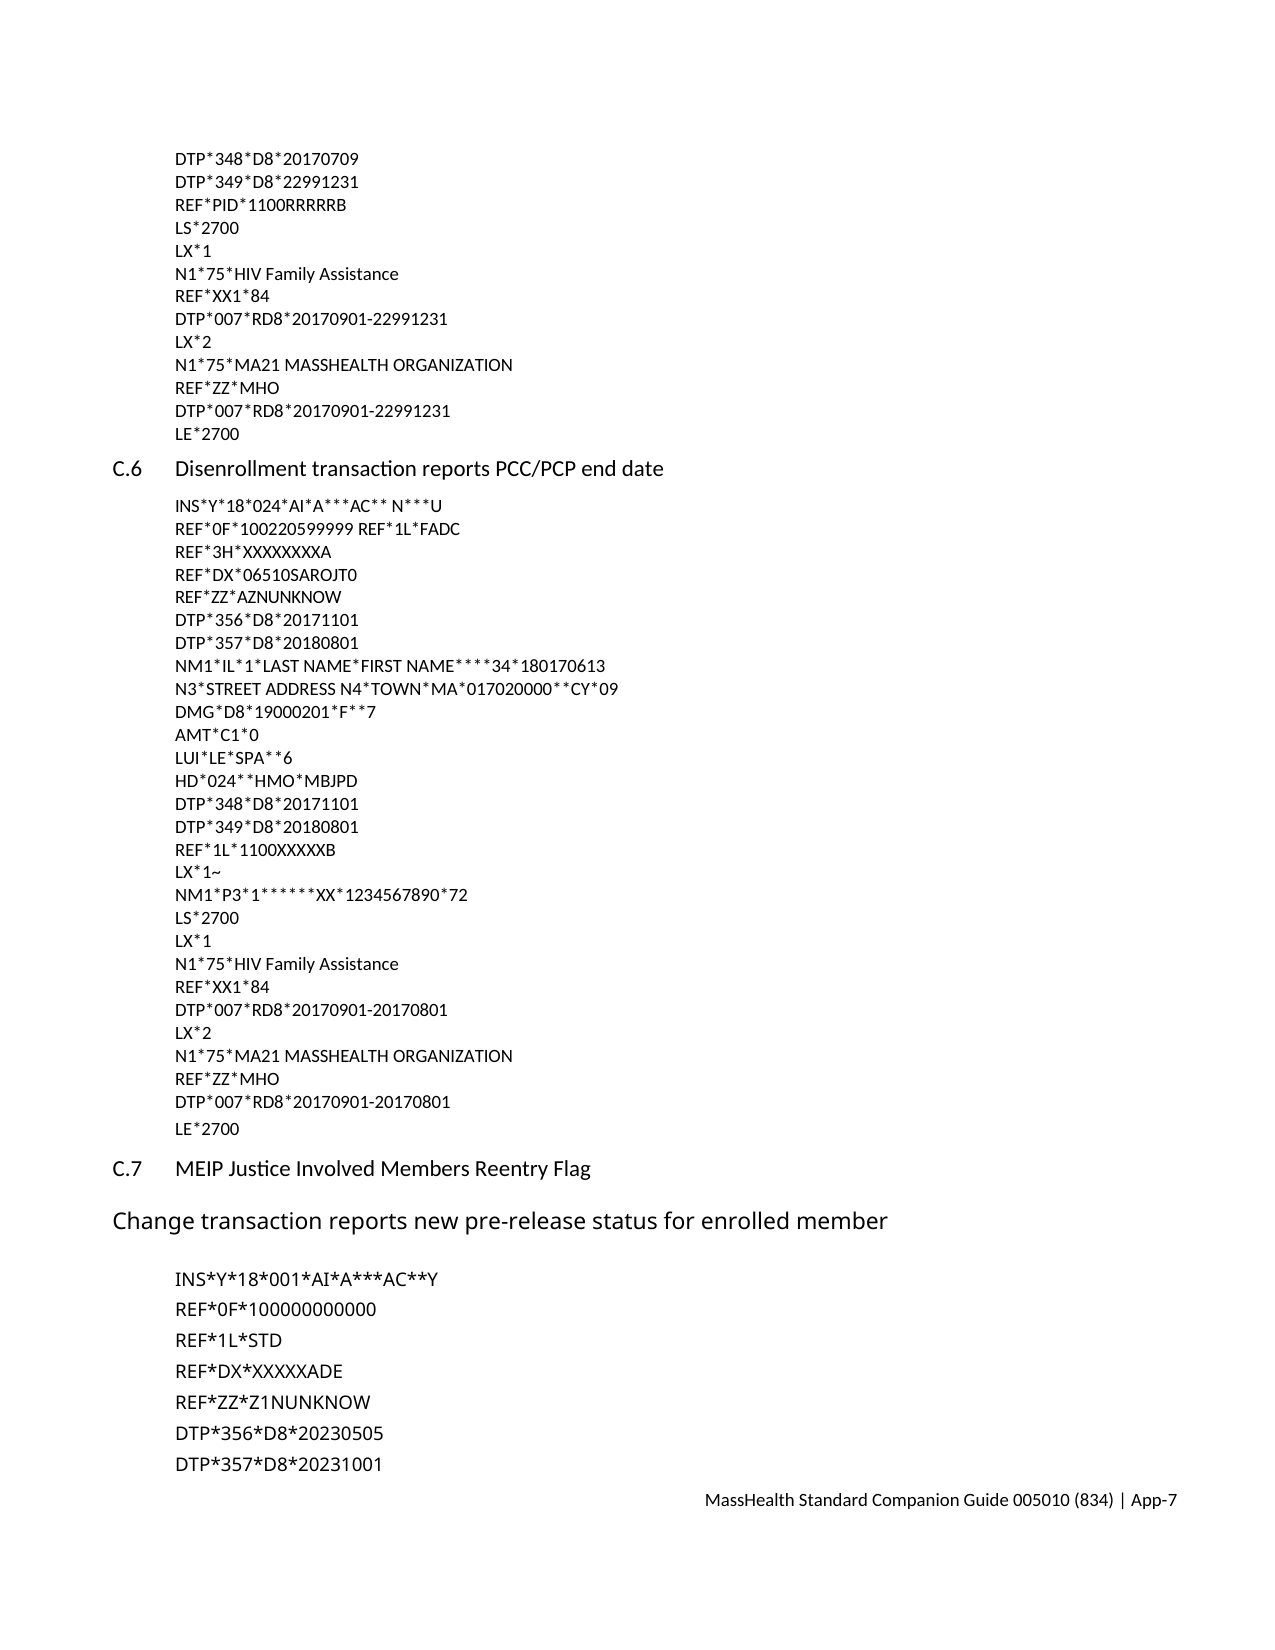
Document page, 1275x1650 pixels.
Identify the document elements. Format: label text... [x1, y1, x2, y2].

text DTP*348*D8*20170709 DTP*349*D8*22991231 REF*PID*1100RRRRRB LS*2700 [175, 147, 384, 239]
text N1*75*HIV Family Assistance REF*XX1*84 DTP*007*RD8*20170901-20170801 LX*2 [175, 952, 464, 1044]
text Change transaction reports new pre-release status for enrolled member [112, 1205, 1177, 1236]
text LUI*LE*SPA**6 HD*024**HMO*MBJPD DTP*348*D8*20171101 DTP*349*D8*20180801 REF*1L*1100XXXXXB [175, 746, 386, 861]
text AMT*C1*0 [175, 723, 1177, 746]
text INS*Y*18*001*AI*A***AC**Y [175, 1266, 1177, 1291]
text INS*Y*18*024*AI*A***AC** N***U [175, 494, 464, 517]
text REF*1L*STD [175, 1327, 1177, 1353]
list Disenrollment transaction reports PCC/PCP end date [112, 454, 1177, 482]
text DTP*007*RD8*20170901-20170801 LE*2700 [175, 1090, 511, 1140]
text LX*1~ NM1*P3*1******XX*1234567890*72 LS*2700 [175, 861, 511, 929]
text N1*75*MA21 MASSHEALTH ORGANIZATION REF*ZZ*MHO [175, 353, 576, 399]
text LX*1 [175, 929, 1177, 952]
text REF*ZZ*Z1NUNKNOW [175, 1389, 1177, 1415]
text DTP*357*D8*20231001 [175, 1451, 1177, 1476]
text N1*75*MA21 MASSHEALTH ORGANIZATION REF*ZZ*MHO [175, 1044, 576, 1090]
text REF*DX*XXXXXADE [175, 1358, 1177, 1384]
text REF*0F*100000000000 [175, 1297, 1177, 1322]
text REF*0F*100220599999 REF*1L*FADC REF*3H*XXXXXXXXA REF*DX*06510SAROJT0 REF*ZZ*AZNUNKNOW DTP*356*D8*20171101 DTP*357*D8*20180801 [175, 517, 464, 654]
text DTP*356*D8*20230505 [175, 1420, 1177, 1446]
text NM1*IL*1*LAST NAME*FIRST NAME****34*180170613 N3*STREET ADDRESS N4*TOWN*MA*017020000**CY*09 DMG*D8*19000201*F**7 [175, 654, 661, 723]
text N1*75*HIV Family Assistance REF*XX1*84 DTP*007*RD8*20170901-22991231 LX*2 [175, 262, 460, 353]
list MEIP Justice Involved Members Reentry Flag [112, 1154, 1177, 1182]
text DTP*007*RD8*20170901-22991231 LE*2700 [175, 399, 511, 445]
text LX*1 [175, 239, 1177, 262]
